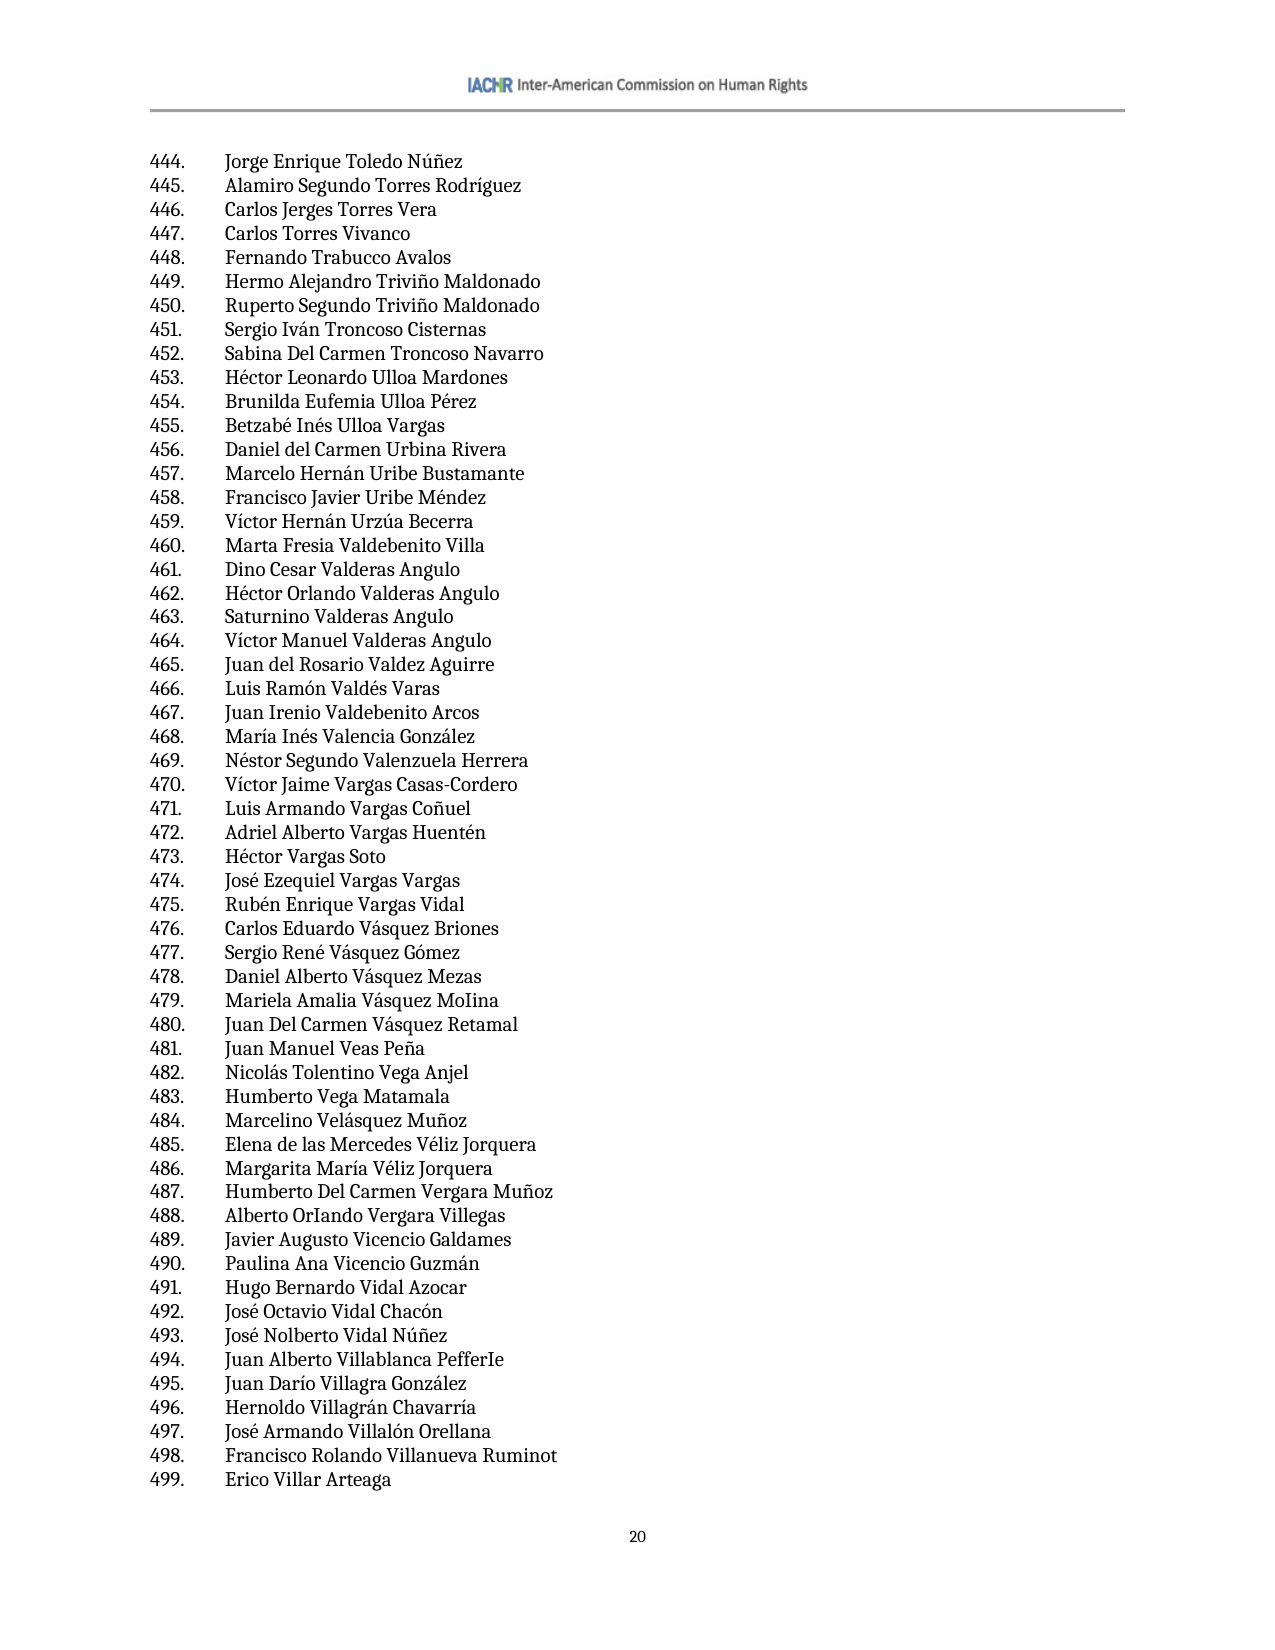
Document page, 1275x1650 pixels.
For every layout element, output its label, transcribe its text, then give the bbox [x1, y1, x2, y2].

text 466. Luis Ramón Valdés Varas [150, 677, 1125, 701]
text 455. Betzabé Inés Ulloa Vargas [150, 413, 1125, 437]
text 476. Carlos Eduardo Vásquez Briones [150, 917, 1125, 941]
text 464. Víctor Manuel Valderas Angulo [150, 629, 1125, 653]
text 498. Francisco Rolando Villanueva Ruminot [150, 1444, 1125, 1468]
text 457. Marcelo Hernán Uribe Bustamante [150, 461, 1125, 485]
text 467. Juan Irenio Valdebenito Arcos [150, 701, 1125, 725]
text 450. Ruperto Segundo Triviño Maldonado [150, 294, 1125, 318]
text 487. Humberto Del Carmen Vergara Muñoz [150, 1180, 1125, 1204]
text 479. Mariela Amalia Vásquez MoIina [150, 988, 1125, 1012]
text 478. Daniel Alberto Vásquez Mezas [150, 964, 1125, 988]
text 459. Víctor Hernán Urzúa Becerra [150, 509, 1125, 533]
text 456. Daniel del Carmen Urbina Rivera [150, 437, 1125, 461]
text 444. Jorge Enrique Toledo Núñez [150, 150, 1125, 174]
text 477. Sergio René Vásquez Gómez [150, 941, 1125, 964]
text 489. Javier Augusto Vicencio Galdames [150, 1228, 1125, 1252]
text 468. María Inés Valencia González [150, 725, 1125, 749]
text 480. Juan Del Carmen Vásquez Retamal [150, 1012, 1125, 1036]
text 453. Héctor Leonardo Ulloa Mardones [150, 366, 1125, 389]
text 495. Juan Darío Villagra González [150, 1372, 1125, 1396]
text 452. Sabina Del Carmen Troncoso Navarro [150, 342, 1125, 366]
text 497. José Armando Villalón Orellana [150, 1420, 1125, 1444]
text 490. Paulina Ana Vicencio Guzmán [150, 1252, 1125, 1276]
text 499. Erico Villar Arteaga [150, 1468, 1125, 1492]
text 488. Alberto OrIando Vergara Villegas [150, 1204, 1125, 1228]
text 473. Héctor Vargas Soto [150, 845, 1125, 869]
text 460. Marta Fresia Valdebenito Villa [150, 533, 1125, 557]
text 448. Fernando Trabucco Avalos [150, 246, 1125, 270]
text 449. Hermo Alejandro Triviño Maldonado [150, 270, 1125, 294]
text 483. Humberto Vega Matamala [150, 1084, 1125, 1108]
text 472. Adriel Alberto Vargas Huentén [150, 821, 1125, 845]
text 486. Margarita María Véliz Jorquera [150, 1156, 1125, 1180]
text 485. Elena de las Mercedes Véliz Jorquera [150, 1132, 1125, 1156]
text 493. José Nolberto Vidal Núñez [150, 1324, 1125, 1348]
text 496. Hernoldo Villagrán Chavarría [150, 1396, 1125, 1420]
text 475. Rubén Enrique Vargas Vidal [150, 893, 1125, 917]
text 446. Carlos Jerges Torres Vera [150, 198, 1125, 222]
text 484. Marcelino Velásquez Muñoz [150, 1108, 1125, 1132]
text 463. Saturnino Valderas Angulo [150, 605, 1125, 629]
text 494. Juan Alberto Villablanca PefferIe [150, 1348, 1125, 1372]
text 458. Francisco Javier Uribe Méndez [150, 485, 1125, 509]
text 451. Sergio Iván Troncoso Cisternas [150, 318, 1125, 342]
text 491. Hugo Bernardo Vidal Azocar [150, 1276, 1125, 1300]
text 445. Alamiro Segundo Torres Rodríguez [150, 174, 1125, 198]
text 454. Brunilda Eufemia Ulloa Pérez [150, 389, 1125, 413]
text 471. Luis Armando Vargas Coñuel [150, 797, 1125, 821]
text 470. Víctor Jaime Vargas Casas-Cordero [150, 773, 1125, 797]
text 461. Dino Cesar Valderas Angulo [150, 557, 1125, 581]
text 482. Nicolás Tolentino Vega Anjel [150, 1060, 1125, 1084]
text 481. Juan Manuel Veas Peña [150, 1036, 1125, 1060]
text 462. Héctor Orlando Valderas Angulo [150, 581, 1125, 605]
text 469. Néstor Segundo Valenzuela Herrera [150, 749, 1125, 773]
text 465. Juan del Rosario Valdez Aguirre [150, 653, 1125, 677]
text 492. José Octavio Vidal Chacón [150, 1300, 1125, 1324]
text 447. Carlos Torres Vivanco [150, 222, 1125, 246]
picture [456, 75, 819, 95]
text 474. José Ezequiel Vargas Vargas [150, 869, 1125, 893]
